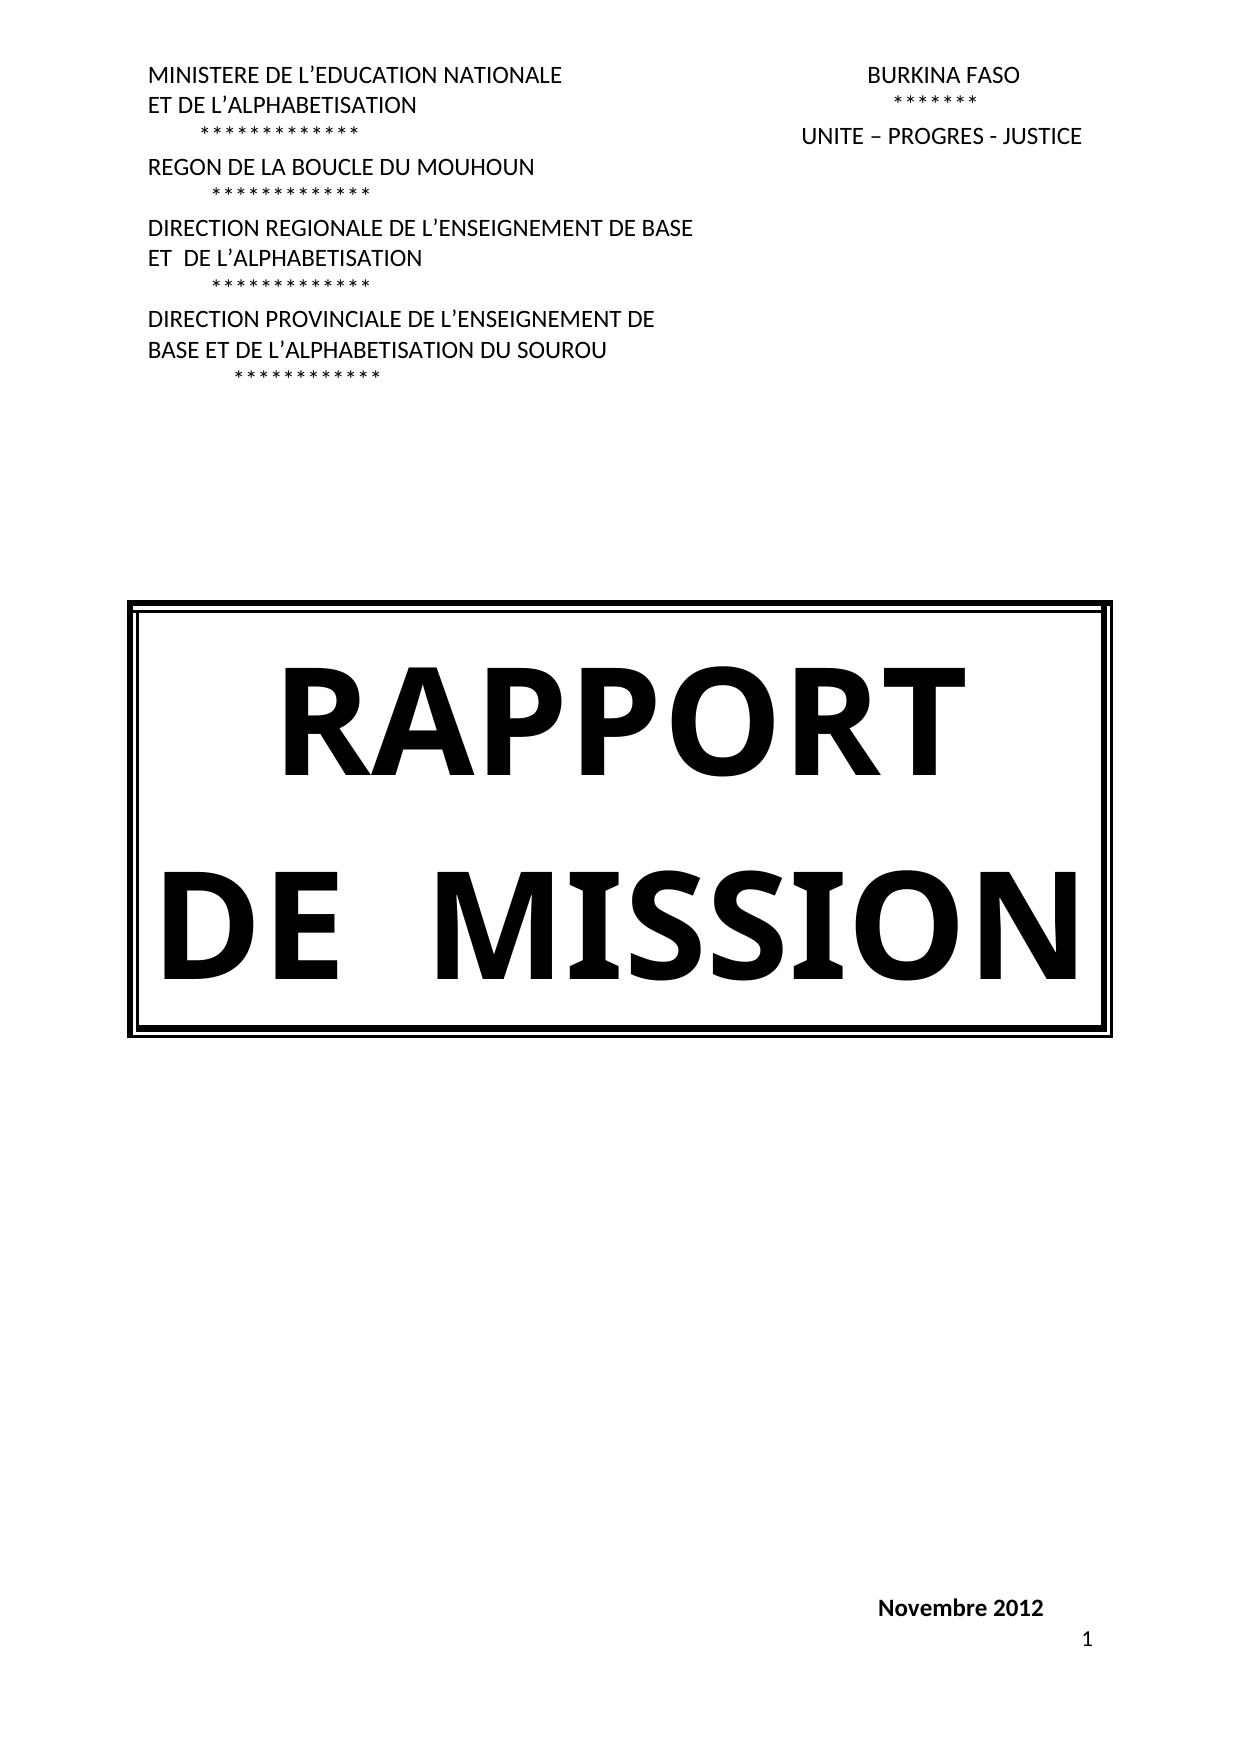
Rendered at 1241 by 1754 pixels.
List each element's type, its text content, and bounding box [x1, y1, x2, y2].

text ET DE L’ALPHABETISATION ******* [148, 89, 1092, 120]
text ET DE L’ALPHABETISATION [148, 242, 1092, 273]
text BASE ET DE L’ALPHABETISATION DU SOUROU [148, 334, 1092, 364]
text ************* UNITE – PROGRES - JUSTICE [148, 120, 1092, 151]
text ************ [148, 364, 1092, 395]
text RAPPORT DE MISSION [133, 606, 1110, 1035]
text Novembre 2012 [148, 1592, 1092, 1622]
text REGON DE LA BOUCLE DU MOUHOUN [148, 151, 1092, 181]
text MINISTERE DE L’EDUCATION NATIONALE BURKINA FASO [148, 59, 1092, 89]
text DIRECTION REGIONALE DE L’ENSEIGNEMENT DE BASE [148, 212, 1092, 242]
text DIRECTION PROVINCIALE DE L’ENSEIGNEMENT DE [148, 303, 1092, 334]
text ************* [148, 273, 1092, 303]
text ************* [148, 181, 1092, 212]
